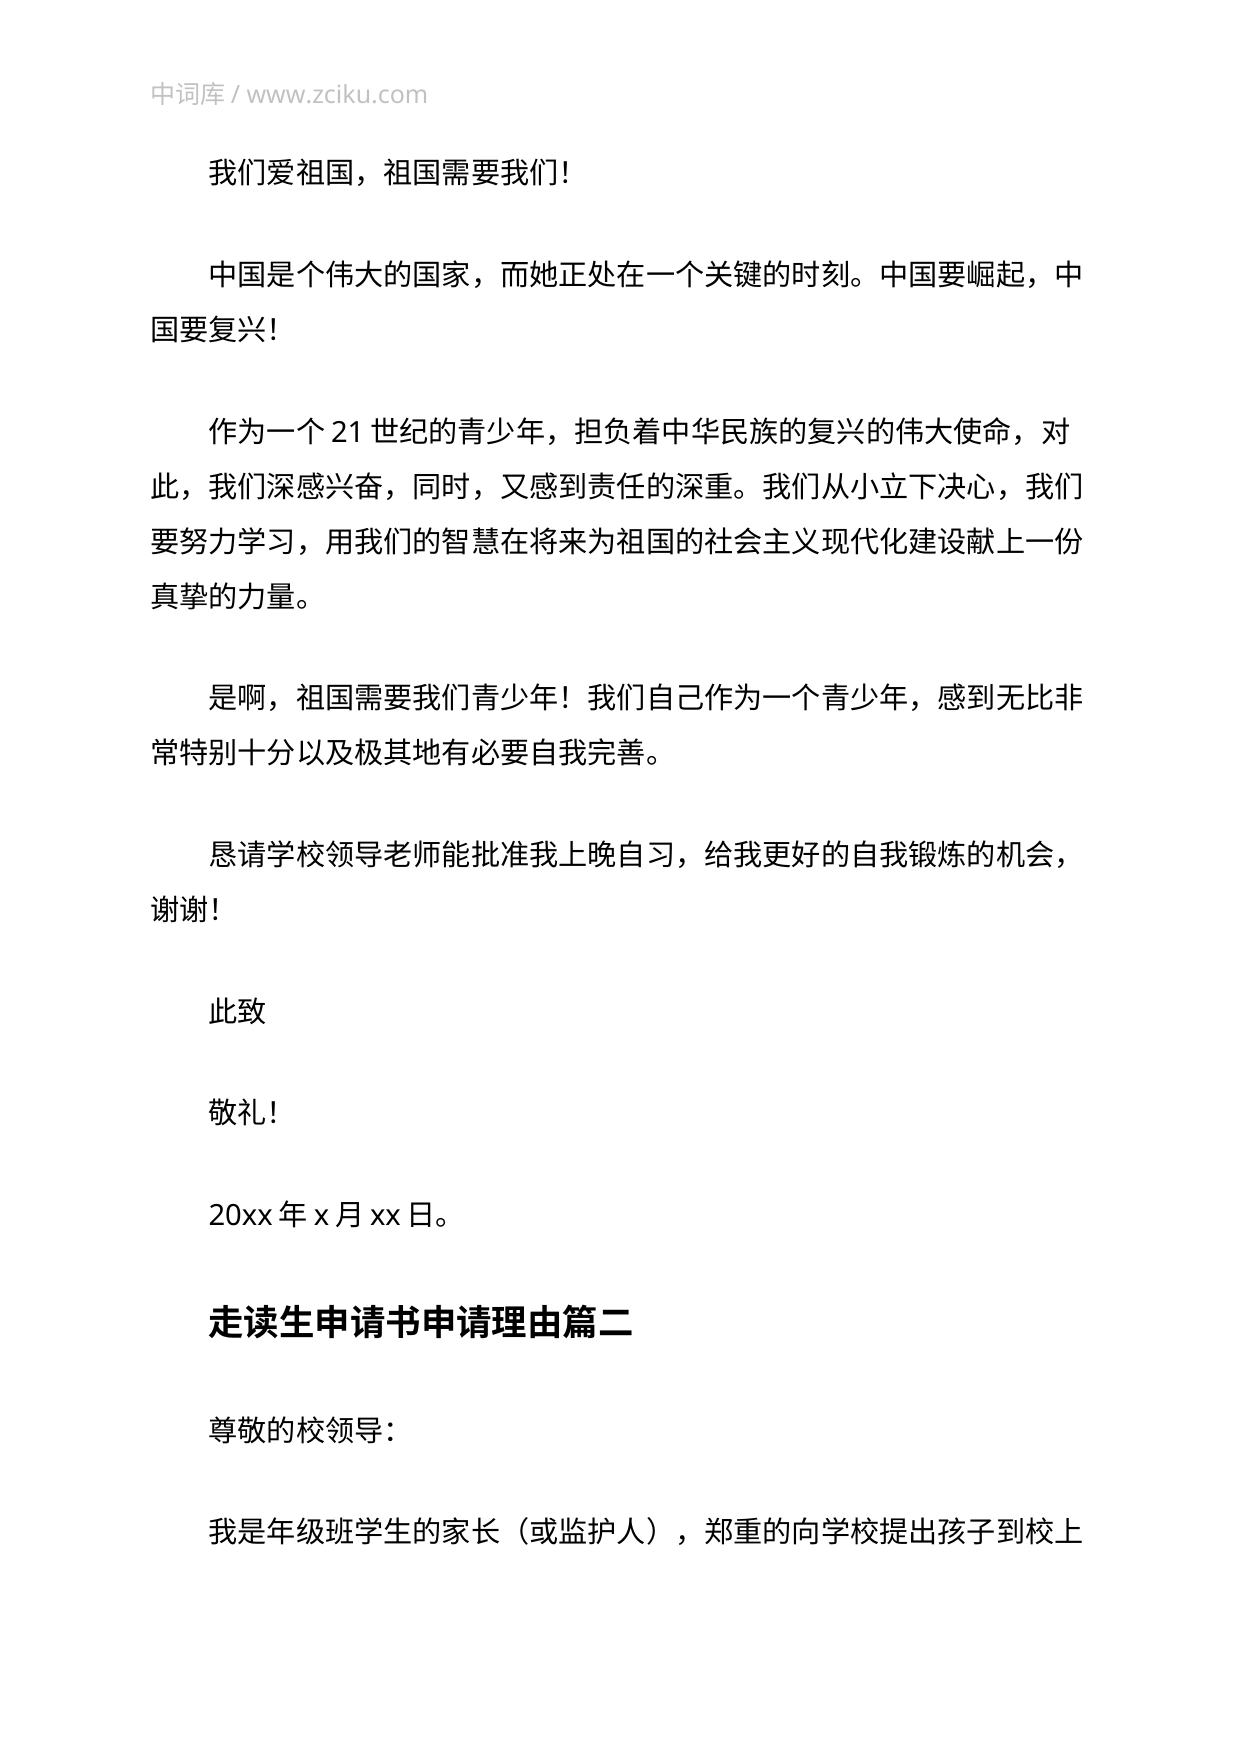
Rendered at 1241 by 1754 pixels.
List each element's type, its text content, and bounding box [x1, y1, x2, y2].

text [150, 1509, 1090, 1551]
text 敬礼！ [150, 1090, 1090, 1132]
text 作为一个21世纪的青少年，担负着中华民族的复兴的伟大使命，对此，我们深感兴奋，同时，又感到责任的深重。我们从小立下决心，我们要努力学习，用我们的智慧在将来为祖国的社会主义现代化建设献上一份真挚的力量。 [150, 408, 1090, 616]
text 我们爱祖国，祖国需要我们！ [150, 150, 1090, 192]
text 走读生申请书申请理由篇二 [150, 1294, 1090, 1345]
text 尊敬的校领导： [150, 1407, 1090, 1449]
text 是啊，祖国需要我们青少年！我们自己作为一个青少年，感到无比非常特别十分以及极其地有必要自我完善。 [150, 675, 1090, 772]
text 20xx年x月xx日。 [150, 1192, 1090, 1234]
text 此致 [150, 988, 1090, 1031]
text 恳请学校领导老师能批准我上晚自习，给我更好的自我锻炼的机会，谢谢！ [150, 832, 1090, 929]
text 中国是个伟大的国家，而她正处在一个关键的时刻。中国要崛起，中国要复兴！ [150, 252, 1090, 349]
